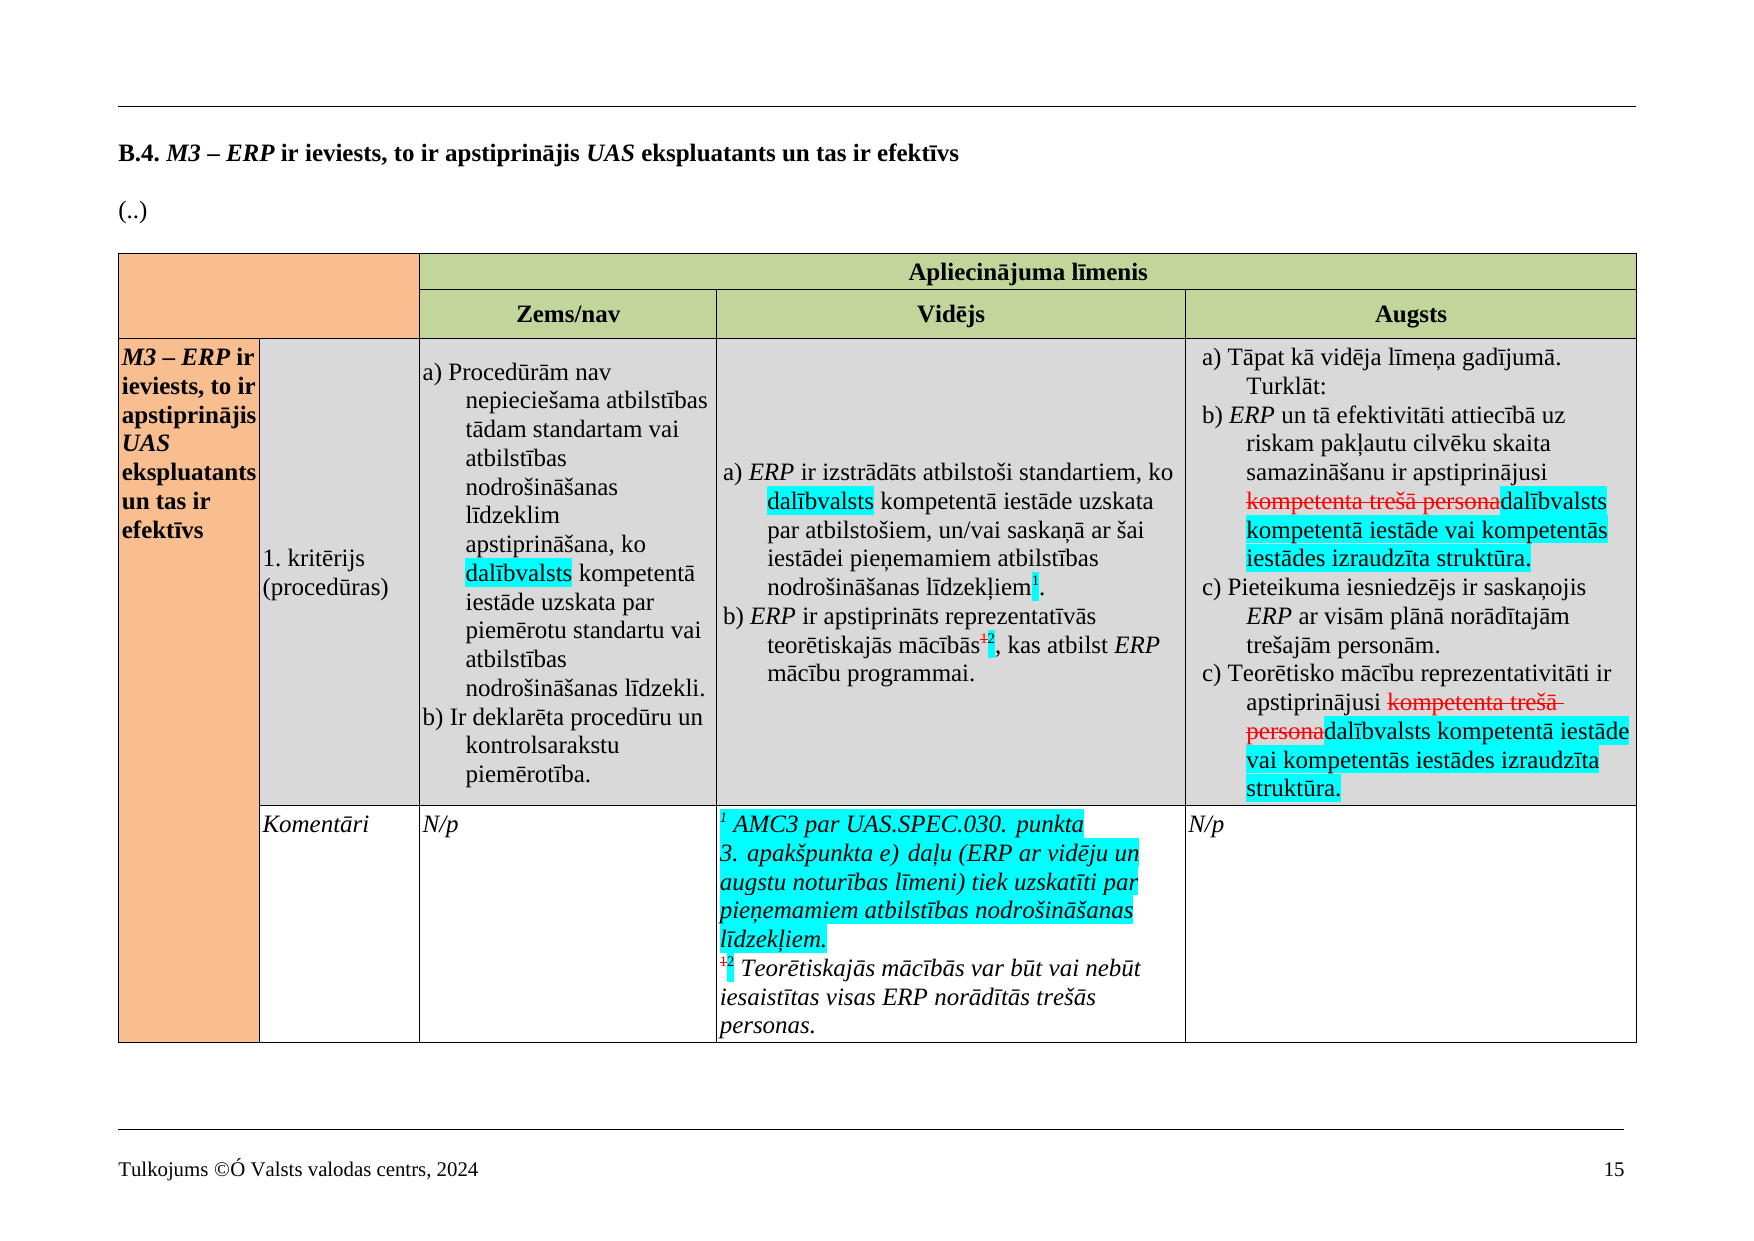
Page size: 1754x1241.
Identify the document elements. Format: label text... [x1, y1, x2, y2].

text (..) [118, 196, 1636, 224]
table_cell a) Tāpat kā vidēja līmeņa gadījumā. Turklāt: b) ERP un tā efektivitāti attiecībā uz riskam pakļautu cilvēku skaita samazināšanu ir apstiprinājusi kompetenta trešā personadalībvalsts kompetentā iestāde vai kompetentās iestādes izraudzīta struktūra. c) Pieteikuma iesniedzējs ir saskaņojis ERP ar visām plānā norādītajām trešajām personām. c) Teorētisko mācību reprezentativitāti ir apstiprinājusi kompetenta trešā personadalībvalsts kompetentā iestāde vai kompetentās iestādes izraudzīta struktūra. [1186, 339, 1636, 805]
table_cell N/p [1186, 806, 1636, 1042]
table_cell a) Procedūrām nav nepieciešama atbilstības tādam standartam vai atbilstības nodrošināšanas līdzeklim apstiprināšana, ko dalībvalsts kompetentā iestāde uzskata par piemērotu standartu vai atbilstības nodrošināšanas līdzekli. b) Ir deklarēta procedūru un kontrolsarakstu piemērotība. [420, 339, 716, 805]
table_cell M3 – ERP ir ieviests, to ir apstiprinājis UAS ekspluatants un tas ir efektīvs [119, 339, 259, 1042]
table_cell Zems/nav [420, 290, 716, 338]
table_cell 1 AMC3 par UAS.SPEC.030. punkta 3. apakšpunkta e) daļu (ERP ar vidēju un augstu noturības līmeni) tiek uzskatīti par pieņemamiem atbilstības nodrošināšanas līdzekļiem. 12 Teorētiskajās mācībās var būt vai nebūt iesaistītas visas ERP norādītās trešās personas. [717, 806, 1185, 1042]
table_header Apliecinājuma līmenis [420, 254, 1636, 289]
table_cell a) ERP ir izstrādāts atbilstoši standartiem, ko dalībvalsts kompetentā iestāde uzskata par atbilstošiem, un/vai saskaņā ar šai iestādei pieņemamiem atbilstības nodrošināšanas līdzekļiem1. b) ERP ir apstiprināts reprezentatīvās teorētiskajās mācībās12, kas atbilst ERP mācību programmai. [717, 339, 1185, 805]
table_cell N/p [420, 806, 716, 1042]
table_cell 1. kritērijs (procedūras) [260, 339, 419, 805]
table_cell Vidējs [717, 290, 1185, 338]
list B.4. M3 – ERP ir ieviests, to ir apstiprinājis UAS ekspluatants un tas ir efektīvs [118, 138, 1636, 167]
table_cell Augsts [1186, 290, 1636, 338]
table_header [119, 254, 419, 338]
table_cell Komentāri [260, 806, 419, 1042]
